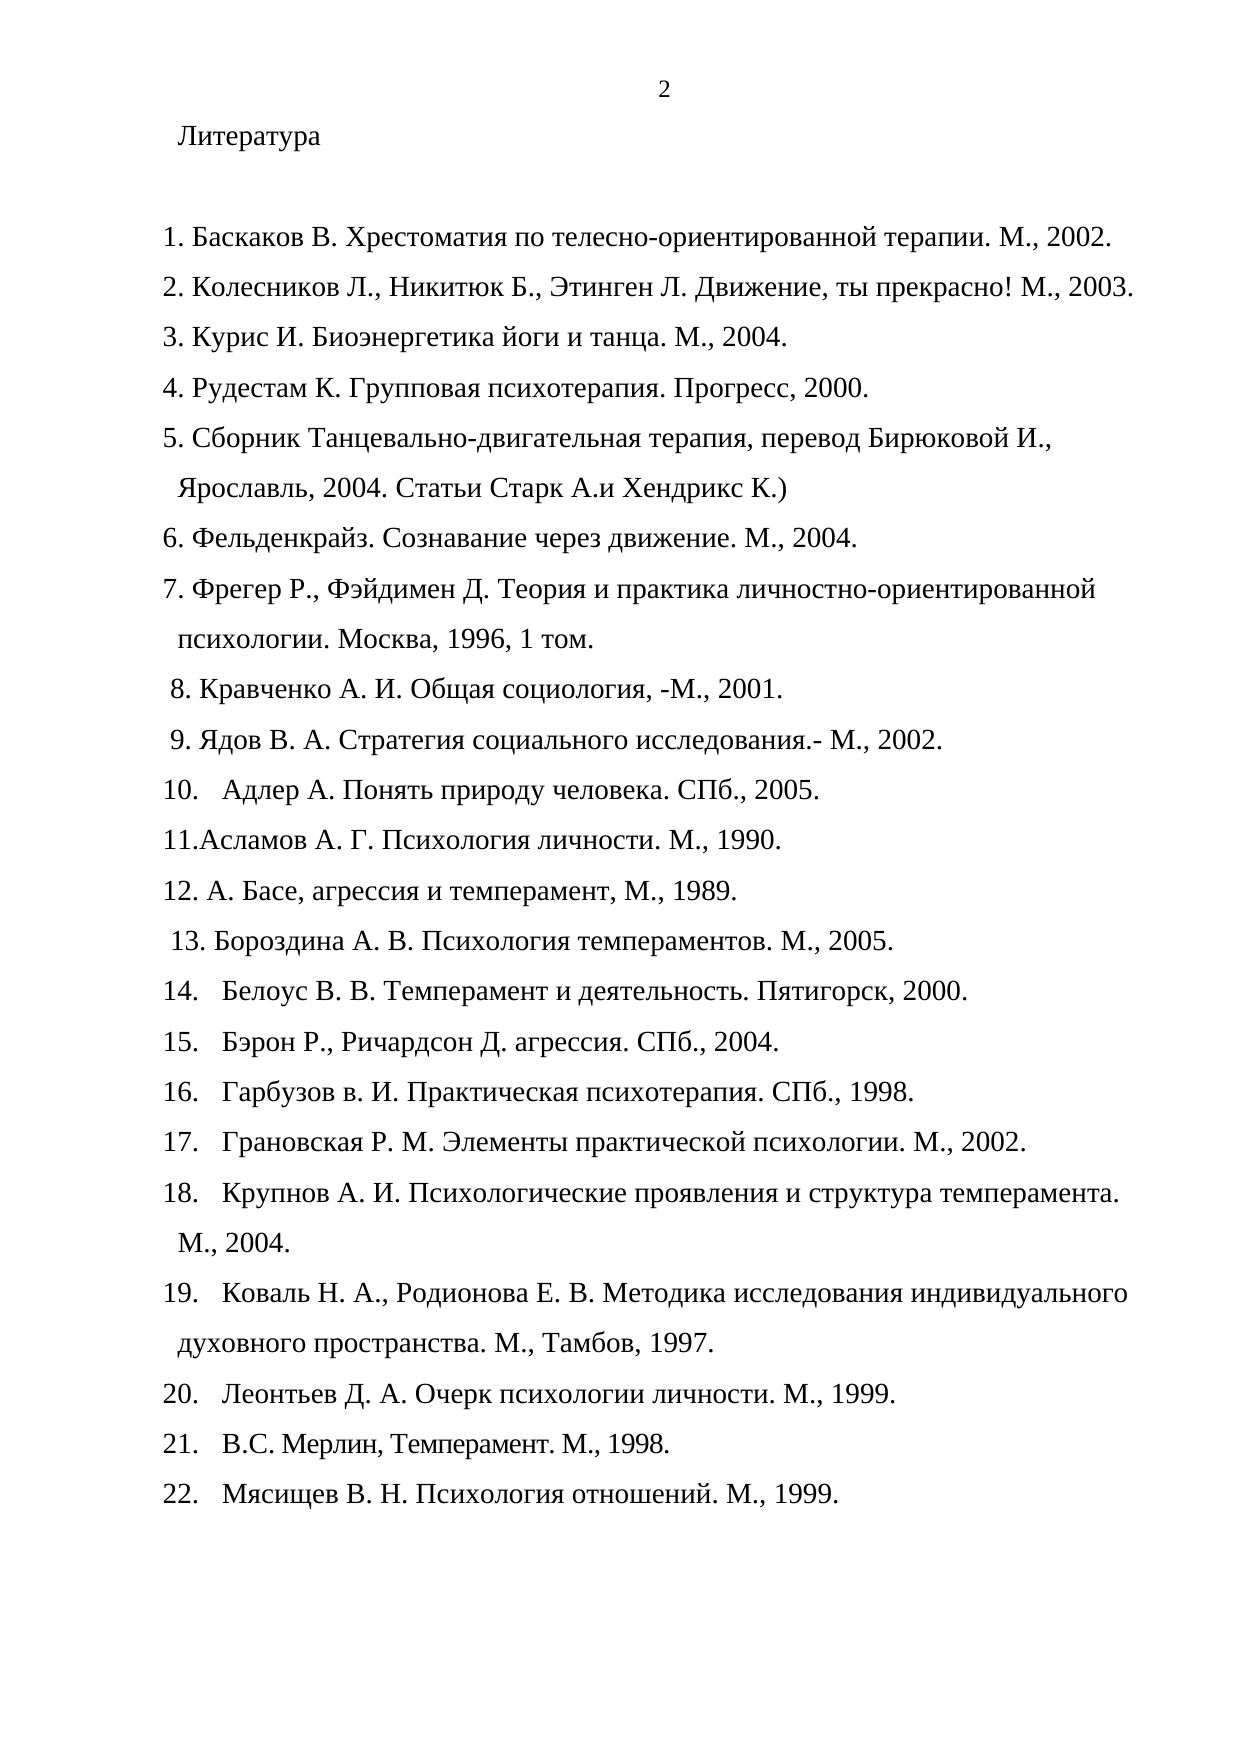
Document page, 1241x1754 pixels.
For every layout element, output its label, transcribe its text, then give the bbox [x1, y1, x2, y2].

text 5. Сборник Танцевально-двигательная терапия, перевод Бирюковой И., Ярославль, 2004. Статьи Старк А.и Хендрикс К.) [162, 420, 1152, 504]
list Коваль Н. А., Родионова Е. В. Методика исследования индивидуального духовного пространства. М., Тамбов, 1997. [162, 1275, 1152, 1359]
text 11.Асламов А. Г. Психология личности. М., 1990. [162, 822, 1152, 856]
list Адлер А. Понять природу человека. СПб., 2005. [162, 772, 1152, 806]
text 4. Рудестам К. Групповая психотерапия. Прогресс, 2000. [162, 370, 1152, 403]
text 1. Баскаков В. Хрестоматия по телесно-ориентированной терапии. М., 2002. [162, 219, 1152, 252]
text 3. Курис И. Биоэнергетика йоги и танца. М., 2004. [162, 319, 1152, 353]
text 8. Кравченко А. И. Общая социология, -М., 2001. [162, 672, 1152, 705]
list Леонтьев Д. А. Очерк психологии личности. М., 1999. [162, 1376, 1152, 1409]
text 6. Фельденкрайз. Сознавание через движение. М., 2004. [162, 521, 1152, 554]
text 7. Фрегер Р., Фэйдимен Д. Теория и практика личностно-ориентированной психологии. Москва, 1996, 1 том. [162, 571, 1152, 655]
list Гарбузов в. И. Практическая психотерапия. СПб., 1998. [162, 1074, 1152, 1108]
list Белоус В. В. Темперамент и деятельность. Пятигорск, 2000. [162, 973, 1152, 1007]
text 12. А. Басе, агрессия и темперамент, М., 1989. [162, 873, 1152, 906]
list Крупнов А. И. Психологические проявления и структура темперамента. М., 2004. [162, 1175, 1152, 1258]
list Бэрон Р., Ричардсон Д. агрессия. СПб., 2004. [162, 1024, 1152, 1057]
text Литература [177, 118, 1152, 152]
list Мясищев В. Н. Психология отношений. М., 1999. [162, 1477, 1152, 1510]
list B.C. Мерлин, Темперамент. М., 1998. [162, 1426, 1152, 1460]
text 2. Колесников Л., Никитюк Б., Этинген Л. Движение, ты прекрасно! М., 2003. [162, 269, 1152, 303]
text 9. Ядов В. А. Стратегия социального исследования.- М., 2002. [162, 722, 1152, 755]
list Грановская Р. М. Элементы практической психологии. М., 2002. [162, 1124, 1152, 1158]
text 13. Бороздина А. В. Психология темпераментов. М., 2005. [162, 923, 1152, 957]
